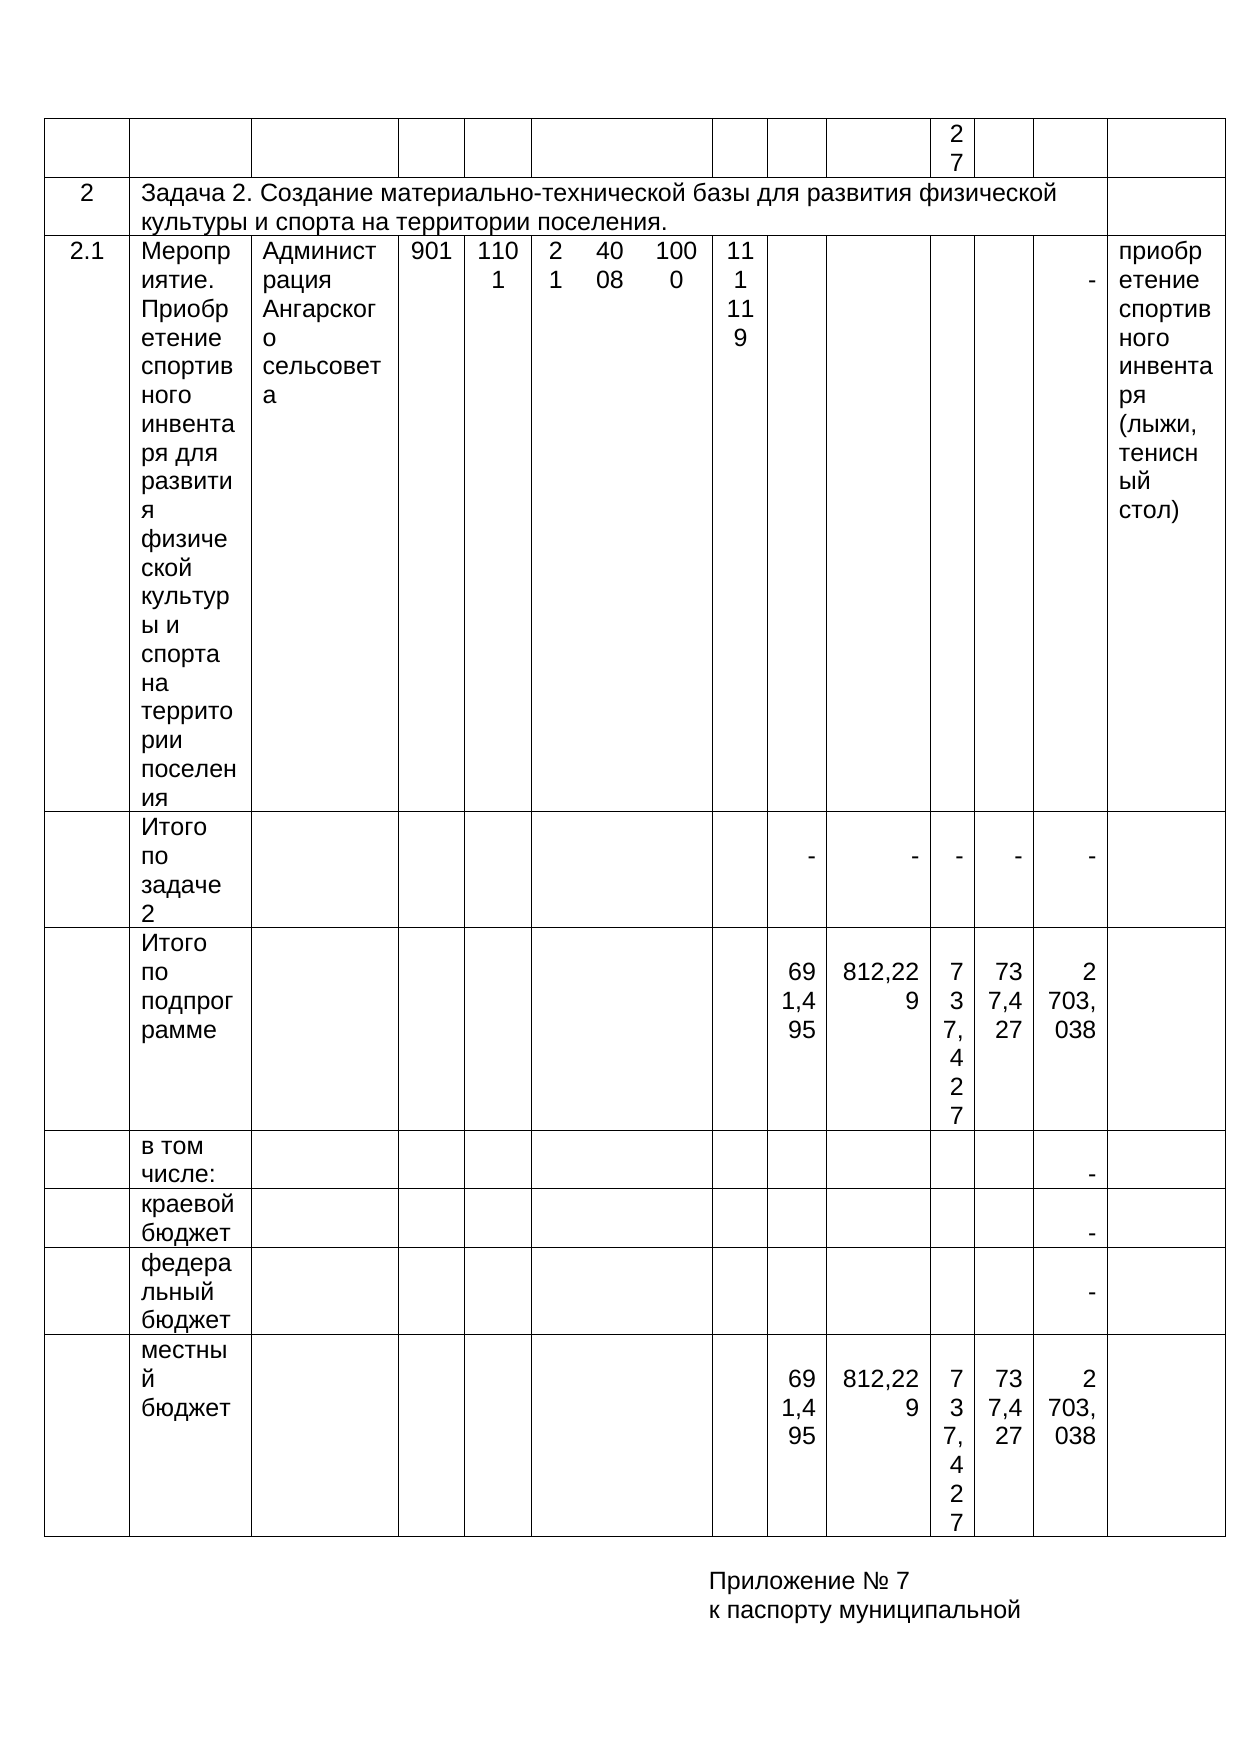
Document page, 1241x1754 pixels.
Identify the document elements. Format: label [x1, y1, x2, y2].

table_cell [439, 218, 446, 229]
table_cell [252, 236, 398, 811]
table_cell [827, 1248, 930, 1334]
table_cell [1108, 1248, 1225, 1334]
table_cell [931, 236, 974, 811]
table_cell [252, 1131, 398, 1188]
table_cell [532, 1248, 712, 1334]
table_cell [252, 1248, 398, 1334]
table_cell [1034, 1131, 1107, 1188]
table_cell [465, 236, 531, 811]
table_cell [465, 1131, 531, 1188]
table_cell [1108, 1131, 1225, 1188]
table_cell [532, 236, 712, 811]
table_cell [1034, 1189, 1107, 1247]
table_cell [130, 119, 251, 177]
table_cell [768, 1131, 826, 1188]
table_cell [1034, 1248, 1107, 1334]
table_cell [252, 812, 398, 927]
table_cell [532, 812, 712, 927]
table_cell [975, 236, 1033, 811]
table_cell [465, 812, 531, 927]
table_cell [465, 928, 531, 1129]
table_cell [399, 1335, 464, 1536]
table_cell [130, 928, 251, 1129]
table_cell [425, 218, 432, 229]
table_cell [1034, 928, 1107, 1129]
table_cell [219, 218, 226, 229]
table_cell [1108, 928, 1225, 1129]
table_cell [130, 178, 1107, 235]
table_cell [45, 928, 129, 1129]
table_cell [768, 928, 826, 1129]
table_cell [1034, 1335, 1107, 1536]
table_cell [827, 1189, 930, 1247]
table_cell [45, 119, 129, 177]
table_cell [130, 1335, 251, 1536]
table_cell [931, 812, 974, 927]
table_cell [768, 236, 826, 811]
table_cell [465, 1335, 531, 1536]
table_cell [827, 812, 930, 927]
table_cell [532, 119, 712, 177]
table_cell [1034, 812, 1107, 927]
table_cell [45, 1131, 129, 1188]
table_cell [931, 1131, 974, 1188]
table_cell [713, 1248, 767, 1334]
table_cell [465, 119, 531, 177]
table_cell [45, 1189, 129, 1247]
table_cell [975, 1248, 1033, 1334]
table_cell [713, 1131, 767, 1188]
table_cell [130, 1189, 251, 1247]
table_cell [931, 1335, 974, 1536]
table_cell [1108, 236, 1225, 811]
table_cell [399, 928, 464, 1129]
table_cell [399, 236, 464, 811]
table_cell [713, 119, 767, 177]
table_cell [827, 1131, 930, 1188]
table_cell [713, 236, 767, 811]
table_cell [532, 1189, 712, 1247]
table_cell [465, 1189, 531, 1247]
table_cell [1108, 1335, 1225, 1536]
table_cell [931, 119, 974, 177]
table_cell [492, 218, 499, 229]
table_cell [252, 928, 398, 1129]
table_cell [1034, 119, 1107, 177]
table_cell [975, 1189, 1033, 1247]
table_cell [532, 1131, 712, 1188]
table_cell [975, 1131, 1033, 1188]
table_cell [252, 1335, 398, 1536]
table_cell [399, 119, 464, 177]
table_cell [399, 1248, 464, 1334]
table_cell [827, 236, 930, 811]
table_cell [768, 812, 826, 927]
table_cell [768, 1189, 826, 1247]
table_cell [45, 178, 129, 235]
text [709, 1566, 1152, 1623]
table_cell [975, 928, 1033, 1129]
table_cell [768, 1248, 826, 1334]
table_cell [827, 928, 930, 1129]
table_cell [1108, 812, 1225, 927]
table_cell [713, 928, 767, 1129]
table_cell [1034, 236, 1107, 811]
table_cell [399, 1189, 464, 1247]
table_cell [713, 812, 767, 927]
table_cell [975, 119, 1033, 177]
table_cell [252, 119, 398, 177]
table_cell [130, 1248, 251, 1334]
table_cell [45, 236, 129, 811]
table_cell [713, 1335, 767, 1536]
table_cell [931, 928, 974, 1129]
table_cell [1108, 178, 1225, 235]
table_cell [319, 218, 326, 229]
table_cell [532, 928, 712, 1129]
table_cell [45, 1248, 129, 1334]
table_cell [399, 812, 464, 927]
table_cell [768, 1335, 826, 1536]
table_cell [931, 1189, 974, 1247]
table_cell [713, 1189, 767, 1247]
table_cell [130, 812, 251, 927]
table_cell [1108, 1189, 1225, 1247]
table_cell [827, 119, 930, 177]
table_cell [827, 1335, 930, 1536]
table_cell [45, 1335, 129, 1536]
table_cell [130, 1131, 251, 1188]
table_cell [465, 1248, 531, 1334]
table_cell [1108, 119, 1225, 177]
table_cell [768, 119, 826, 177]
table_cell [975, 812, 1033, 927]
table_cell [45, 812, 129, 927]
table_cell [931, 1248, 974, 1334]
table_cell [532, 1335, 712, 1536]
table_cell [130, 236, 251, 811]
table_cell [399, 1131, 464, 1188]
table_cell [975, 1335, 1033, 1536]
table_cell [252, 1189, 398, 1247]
